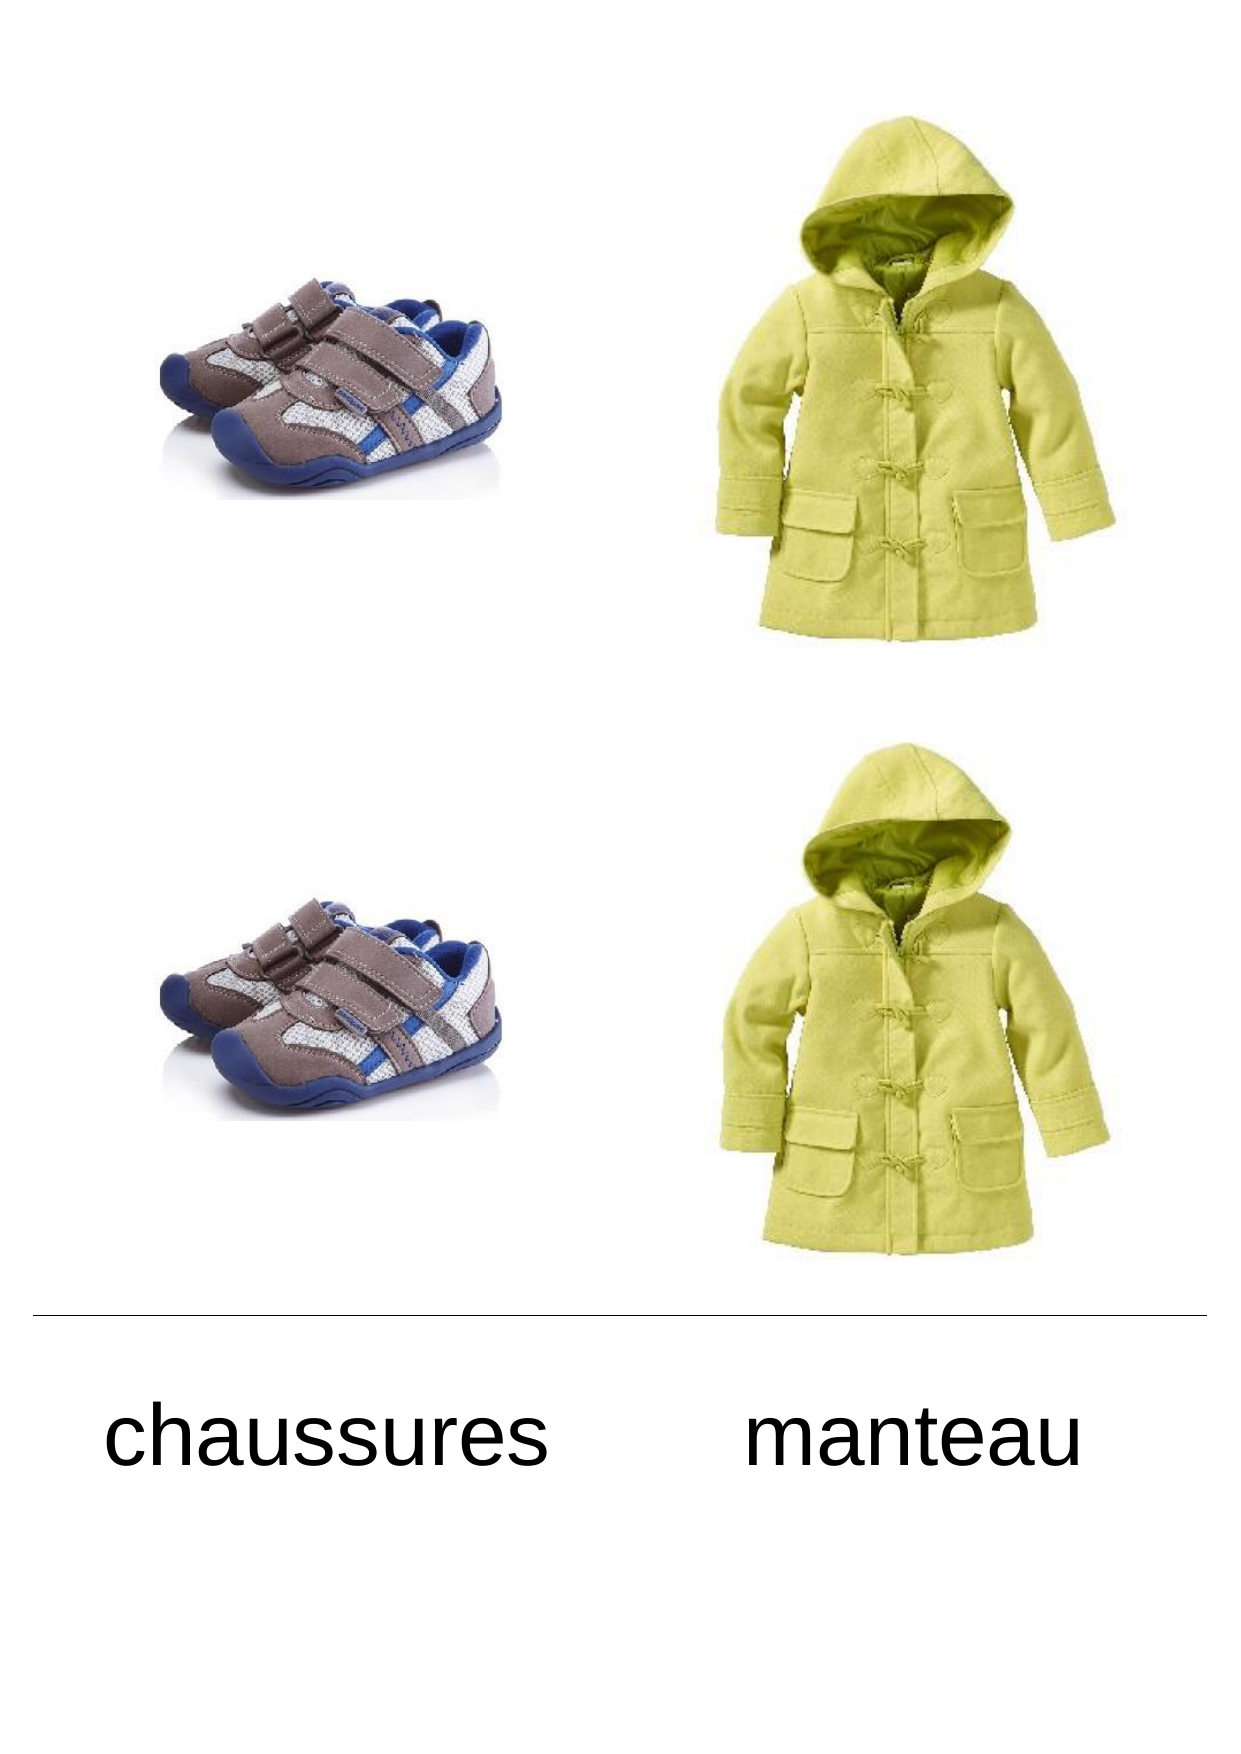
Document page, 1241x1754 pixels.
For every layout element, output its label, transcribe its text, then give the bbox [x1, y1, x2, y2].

table_cell chaussures [33, 1316, 620, 1552]
table_cell manteau [620, 1316, 1207, 1552]
table_cell [33, 695, 620, 1315]
table_header [620, 75, 1207, 695]
table_header [33, 75, 620, 695]
table_cell [620, 695, 1207, 1315]
